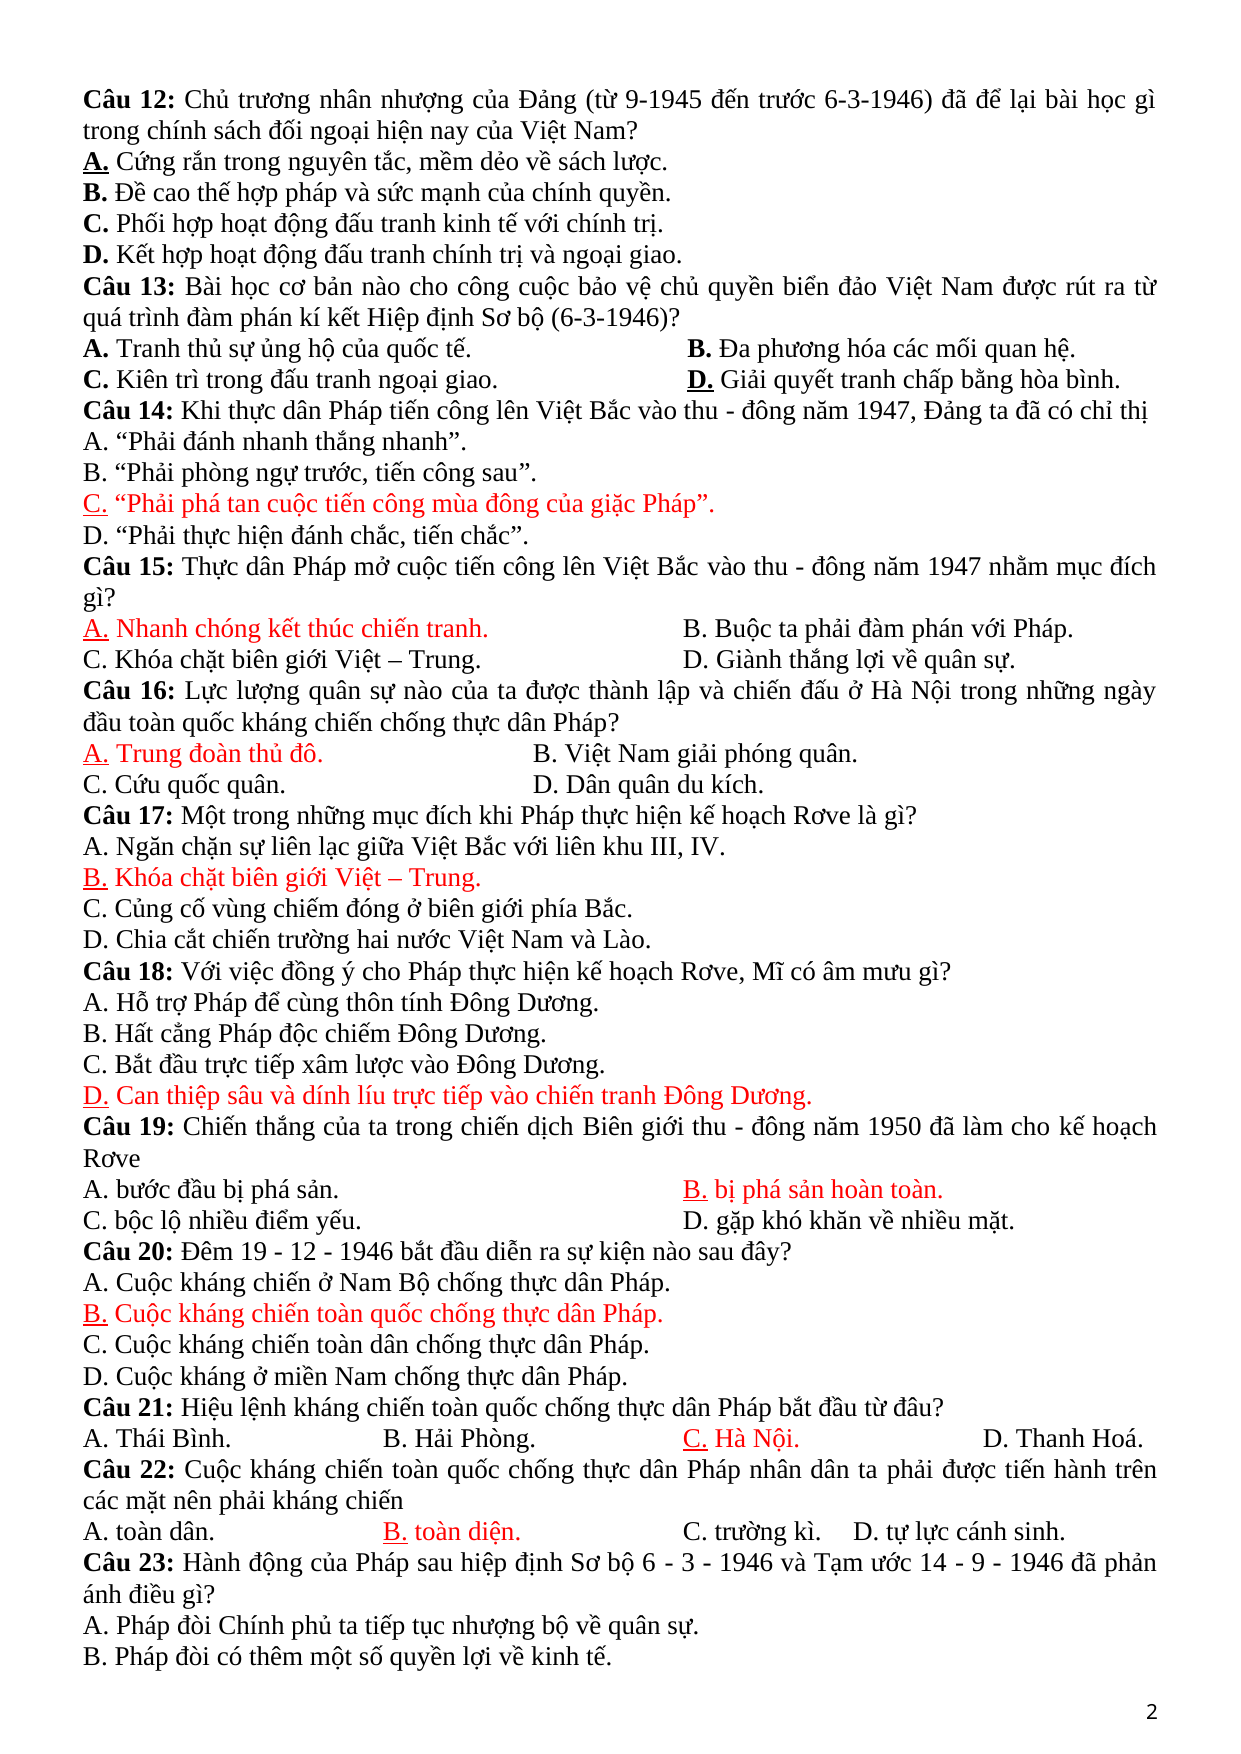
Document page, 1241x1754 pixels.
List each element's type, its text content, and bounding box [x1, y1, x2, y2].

text Câu 20: Đêm 19 - 12 - 1946 bắt đầu diễn ra sự kiện nào sau đây? [83, 1235, 1157, 1266]
text A. Thái Bình. B. Hải Phòng. C. Hà Nội. D. Thanh Hoá. [83, 1422, 1157, 1453]
text B. Hất cẳng Pháp độc chiếm Đông Dương. [83, 1017, 1157, 1048]
text B. Pháp đòi có thêm một số quyền lợi về kinh tế. [83, 1640, 1157, 1671]
text A. bước đầu bị phá sản. B. bị phá sản hoàn toàn. [83, 1173, 1157, 1204]
text B. Khóa chặt biên giới Việt – Trung. [83, 861, 1157, 892]
text D. Kết hợp hoạt động đấu tranh chính trị và ngoại giao. [83, 238, 1157, 269]
text B. Cuộc kháng chiến toàn quốc chống thực dân Pháp. [83, 1297, 1157, 1328]
text D. Cuộc kháng ở miền Nam chống thực dân Pháp. [83, 1360, 1157, 1391]
text A. Trung đoàn thủ đô. B. Việt Nam giải phóng quân. [83, 737, 1157, 768]
text Câu 19: Chiến thắng của ta trong chiến dịch Biên giới thu - đông năm 1950 đã làm cho kế hoạch Rơve [83, 1111, 1157, 1173]
text Câu 18: Với việc đồng ý cho Pháp thực hiện kế hoạch Rơve, Mĩ có âm mưu gì? [83, 955, 1157, 986]
text D. “Phải thực hiện đánh chắc, tiến chắc”. [83, 519, 1157, 550]
text A. toàn dân. B. toàn diện. C. trường kì. D. tự lực cánh sinh. [83, 1515, 1157, 1547]
text A. Cuộc kháng chiến ở Nam Bộ chống thực dân Pháp. [83, 1266, 1157, 1297]
text D. Can thiệp sâu và dính líu trực tiếp vào chiến tranh Đông Dương. [83, 1079, 1157, 1111]
text C. Cuộc kháng chiến toàn dân chống thực dân Pháp. [83, 1328, 1157, 1360]
text A. “Phải đánh nhanh thắng nhanh”. [83, 425, 1157, 456]
text Câu 21: Hiệu lệnh kháng chiến toàn quốc chống thực dân Pháp bắt đầu từ đâu? [83, 1391, 1157, 1422]
text A. Nhanh chóng kết thúc chiến tranh. B. Buộc ta phải đàm phán với Pháp. [83, 612, 1157, 643]
text C. Khóa chặt biên giới Việt – Trung. D. Giành thắng lợi về quân sự. [83, 643, 1157, 674]
text C. “Phải phá tan cuộc tiến công mùa đông của giặc Pháp”. [83, 488, 1157, 519]
text Câu 14: Khi thực dân Pháp tiến công lên Việt Bắc vào thu - đông năm 1947, Đảng ta đã có chỉ thị [83, 394, 1157, 425]
text Câu 13: Bài học cơ bản nào cho công cuộc bảo vệ chủ quyền biển đảo Việt Nam được rút ra từ quá trình đàm phán kí kết Hiệp định Sơ bộ (6-3-1946)? [83, 269, 1157, 332]
text B. “Phải phòng ngự trước, tiến công sau”. [83, 456, 1157, 488]
text Câu 15: Thực dân Pháp mở cuộc tiến công lên Việt Bắc vào thu - đông năm 1947 nhằm mục đích gì? [83, 550, 1157, 612]
text Câu 12: Chủ trương nhân nhượng của Đảng (từ 9-1945 đến trước 6-3-1946) đã để lại bài học gì trong chính sách đối ngoại hiện nay của Việt Nam? [83, 83, 1157, 145]
text C. Củng cố vùng chiếm đóng ở biên giới phía Bắc. [83, 892, 1157, 924]
text A. Cứng rắn trong nguyên tắc, mềm dẻo về sách lược. [83, 145, 1157, 176]
text C. bộc lộ nhiều điểm yếu. D. gặp khó khăn về nhiều mặt. [83, 1204, 1157, 1235]
text A. Hỗ trợ Pháp để cùng thôn tính Đông Dương. [83, 986, 1157, 1017]
text C. Cứu quốc quân. D. Dân quân du kích. [83, 768, 1157, 799]
text C. Phối hợp hoạt động đấu tranh kinh tế với chính trị. [83, 207, 1157, 238]
text C. Kiên trì trong đấu tranh ngoại giao. D. Giải quyết tranh chấp bằng hòa bình. [83, 363, 1157, 394]
text Câu 23: Hành động của Pháp sau hiệp định Sơ bộ 6 - 3 - 1946 và Tạm ước 14 - 9 - 1946 đã phản ánh điều gì? [83, 1547, 1157, 1609]
text Câu 16: Lực lượng quân sự nào của ta được thành lập và chiến đấu ở Hà Nội trong những ngày đầu toàn quốc kháng chiến chống thực dân Pháp? [83, 674, 1157, 737]
text Câu 22: Cuộc kháng chiến toàn quốc chống thực dân Pháp nhân dân ta phải được tiến hành trên các mặt nên phải kháng chiến [83, 1453, 1157, 1515]
text D. Chia cắt chiến trường hai nước Việt Nam và Lào. [83, 924, 1157, 955]
text C. Bắt đầu trực tiếp xâm lược vào Đông Dương. [83, 1048, 1157, 1079]
text B. Đề cao thế hợp pháp và sức mạnh của chính quyền. [83, 176, 1157, 207]
text Câu 17: Một trong những mục đích khi Pháp thực hiện kế hoạch Rơve là gì? [83, 799, 1157, 830]
text A. Pháp đòi Chính phủ ta tiếp tục nhượng bộ về quân sự. [83, 1609, 1157, 1640]
text A. Ngăn chặn sự liên lạc giữa Việt Bắc với liên khu III, IV. [83, 830, 1157, 861]
text A. Tranh thủ sự ủng hộ của quốc tế. B. Đa phương hóa các mối quan hệ. [83, 332, 1157, 363]
